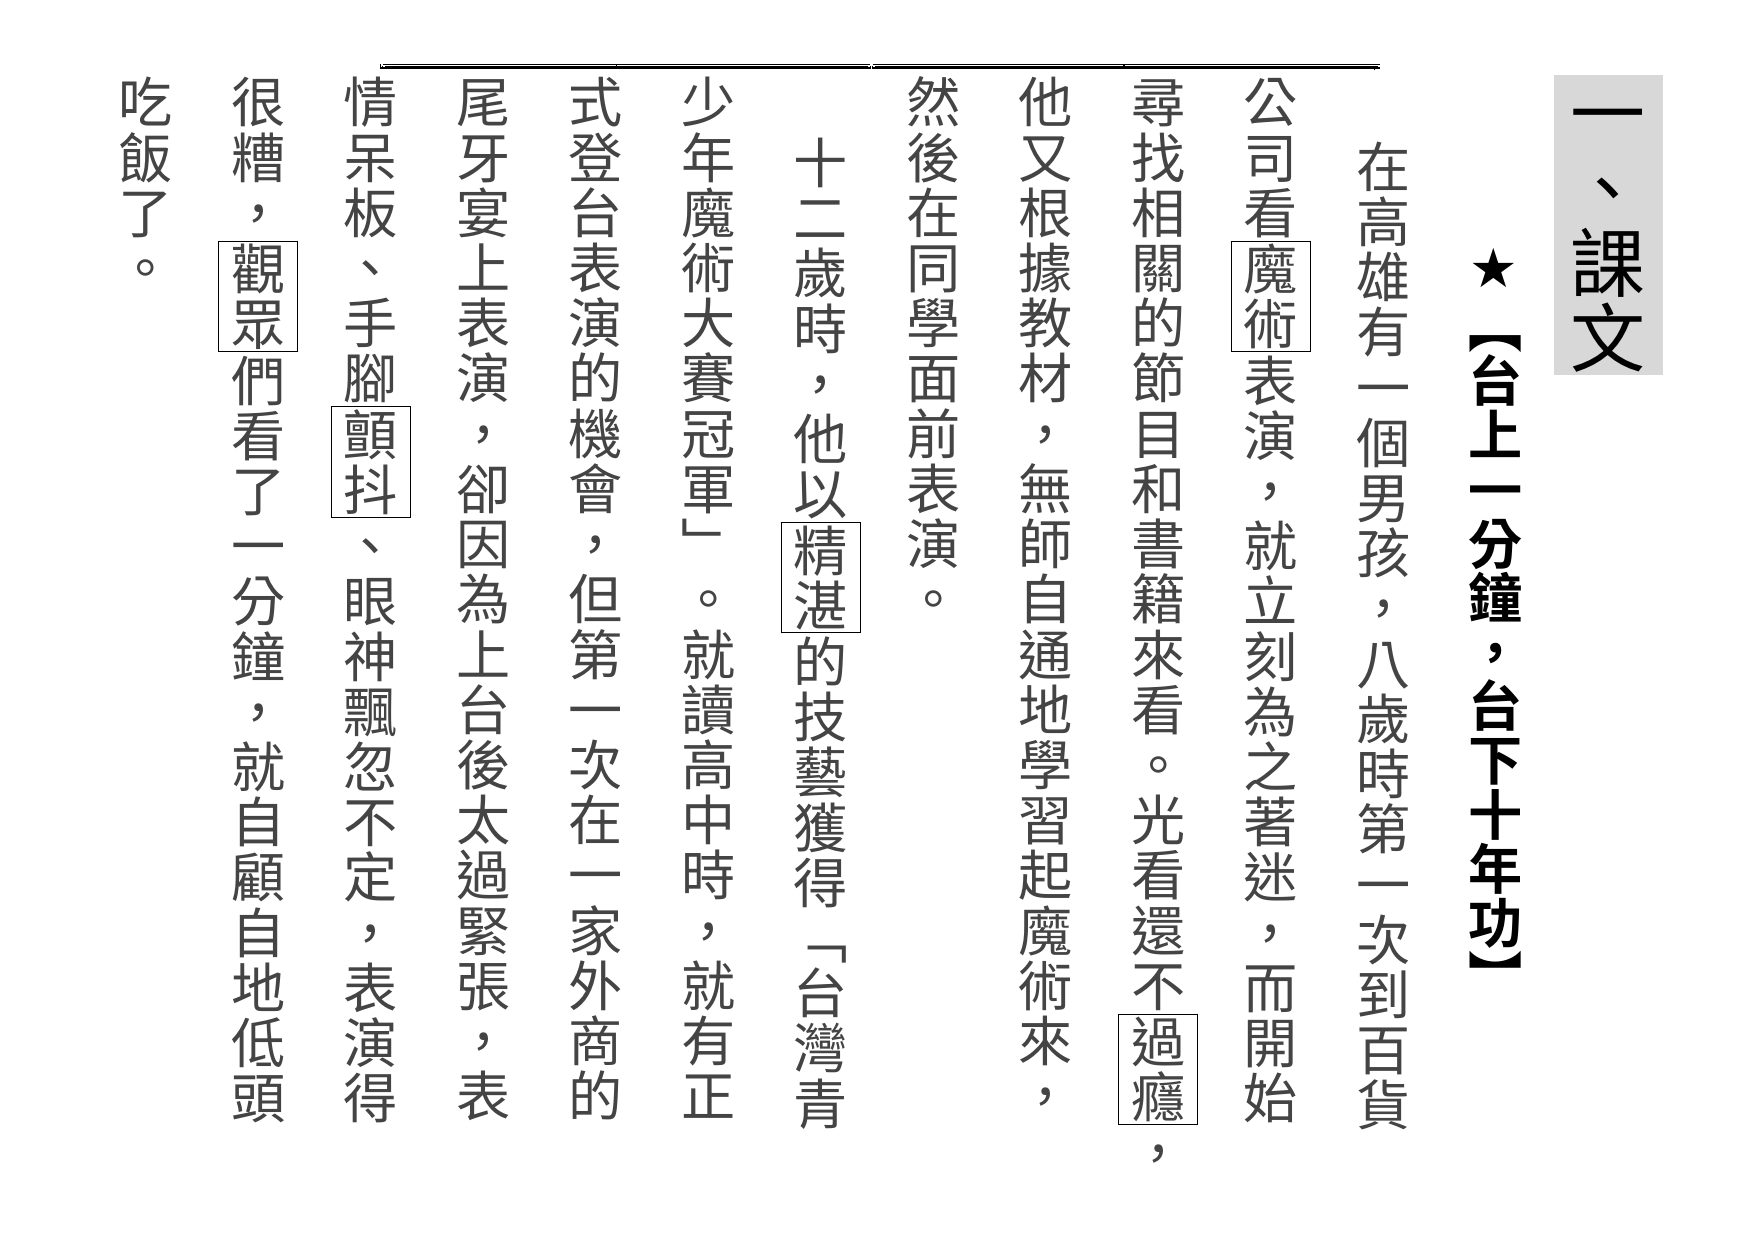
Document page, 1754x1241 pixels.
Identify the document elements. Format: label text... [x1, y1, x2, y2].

text 十二歲時，他以精湛的技藝獲得「台灣青少年魔術大賽冠軍」。就讀高中時，就有正式登台表演的機會，但第一次在一家外商的尾牙宴上表演，卻因為上台後太過緊張，表情呆板、手腳顫抖、眼神飄忽不定，表演得很糟，觀眾們看了一分鐘，就自顧自地低頭吃飯了。 [89, 75, 877, 1165]
text 在高雄有一個男孩，八歲時第一次到百貨公司看魔術表演，就立刻為之著迷，而開始尋找相關的節目和書籍來看。光看還不過癮，他又根據教材，無師自通地學習起魔術來，然後在同學面前表演。 [877, 75, 1439, 1165]
text 一、課文 [1552, 75, 1664, 1165]
text ★【台上一分鐘，台下十年功】 [1439, 75, 1552, 1165]
